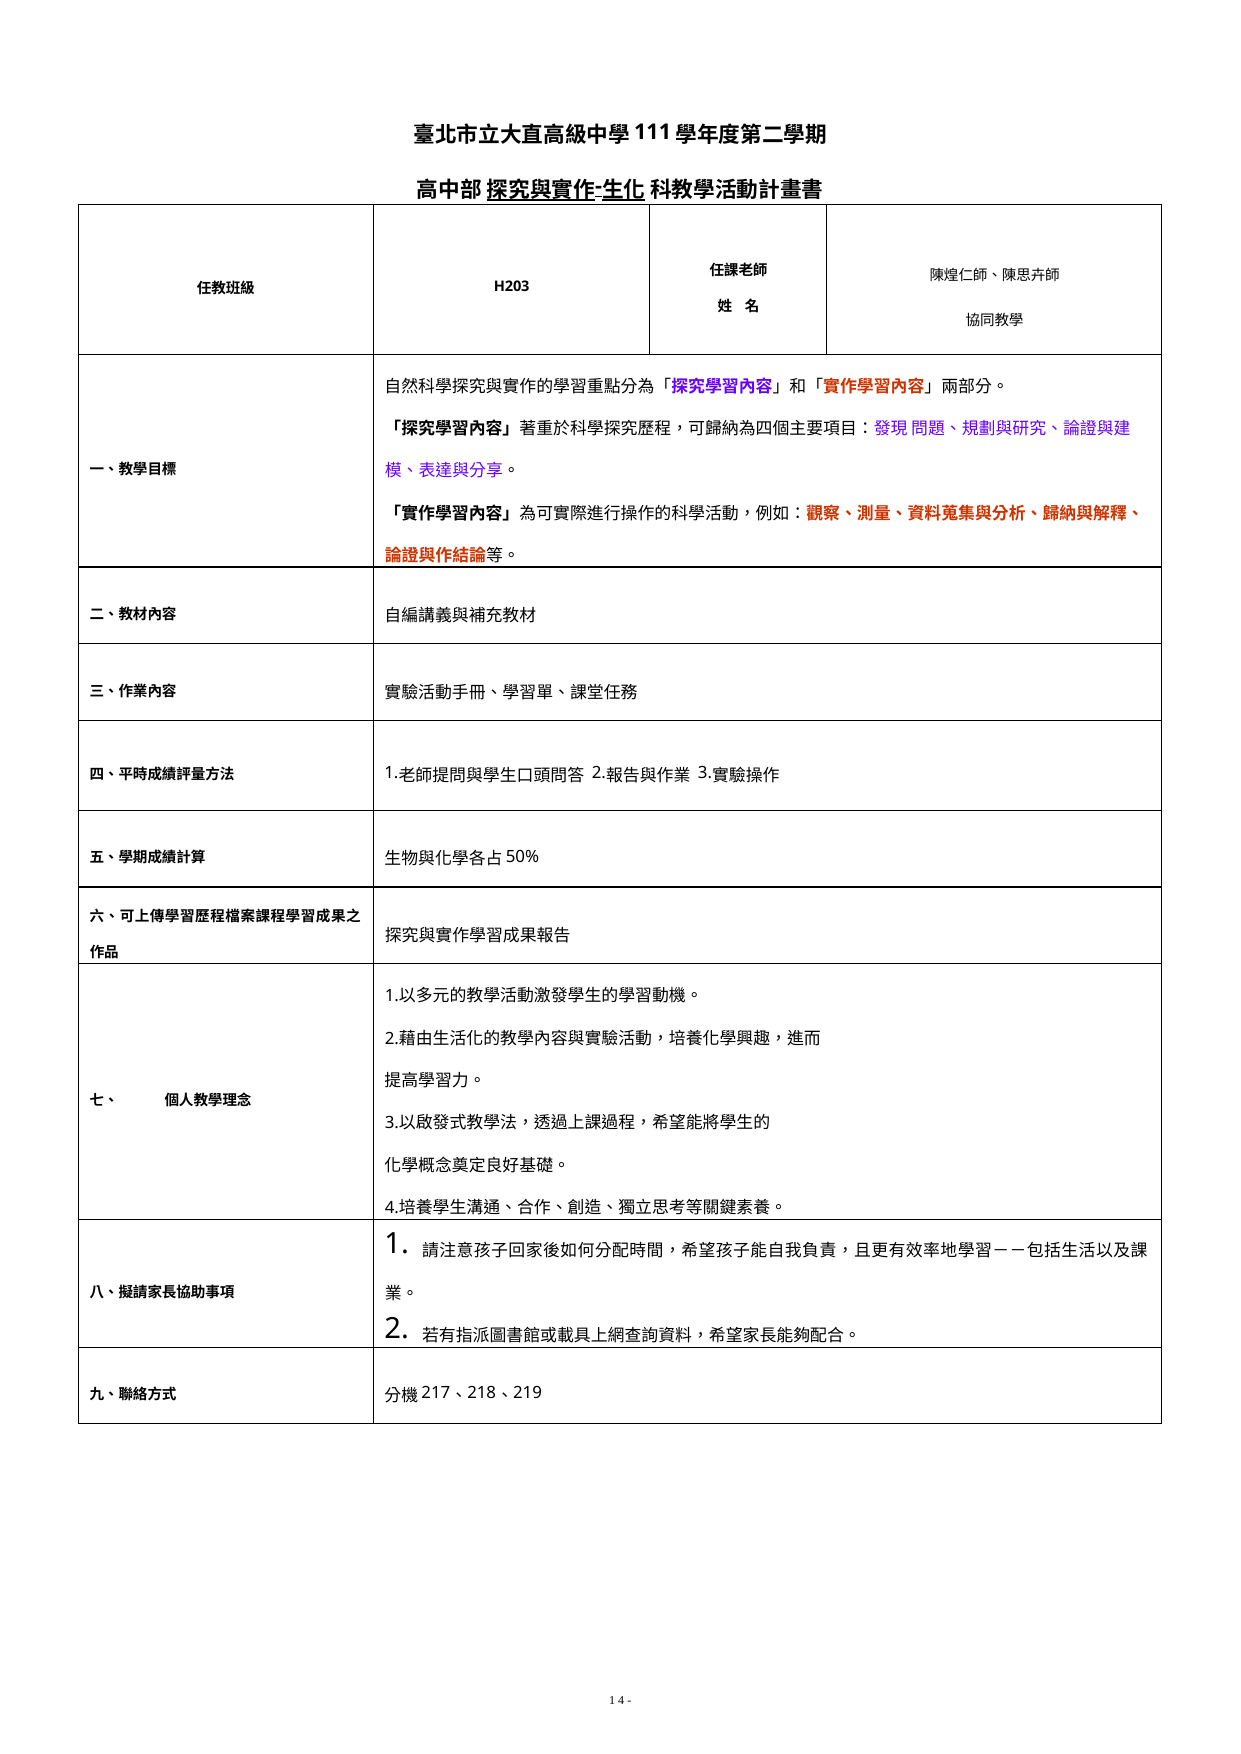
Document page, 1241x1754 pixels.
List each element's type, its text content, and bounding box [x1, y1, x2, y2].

table_cell 五、學期成績計算 [79, 811, 373, 886]
table_cell 九、聯絡方式 [79, 1348, 373, 1423]
table_cell 分機217、218、219 [374, 1348, 1161, 1423]
table_cell 實驗活動手冊、學習單、課堂任務 [374, 644, 1161, 720]
text 臺北市立大直高級中學111學年度第二學期 [29, 94, 1211, 149]
table_cell 一、教學目標 [79, 355, 373, 566]
table_cell 四、平時成績評量方法 [79, 721, 373, 810]
table_cell 生物與化學各占50% [374, 811, 1161, 886]
table_header H203 [374, 205, 649, 354]
table_cell 探究與實作學習成果報告 [374, 888, 1161, 963]
table_cell 自然科學探究與實作的學習重點分為「探究學習內容」和「實作學習內容」兩部分。 「探究學習內容」著重於科學探究歷程，可歸納為四個主要項目：發現 問題、規劃與研究、論證與建模、表達與分享。 「實作學習內容」為可實際進行操作的科學活動，例如：觀察、測量、資料蒐集與分析、歸納與解釋、論證與作結論等。 [374, 355, 1161, 566]
table_header 任教班級 [79, 205, 373, 354]
text 高中部 探究與實作-生化 科教學活動計畫書 [29, 149, 1211, 203]
table_header 任課老師 姓 名 [650, 205, 826, 354]
table_cell 請注意孩子回家後如何分配時間，希望孩子能自我負責，且更有效率地學習－－包括生活以及課業。 若有指派圖書館或載具上網查詢資料，希望家長能夠配合。 [374, 1220, 1161, 1347]
table_cell 個人教學理念 [79, 964, 373, 1218]
table_cell 自編講義與補充教材 [374, 568, 1161, 643]
table_cell 六、可上傳學習歷程檔案課程學習成果之作品 [79, 888, 373, 963]
table_cell 三、作業內容 [79, 644, 373, 720]
table_cell 1.以多元的教學活動激發學生的學習動機。 2.藉由生活化的教學內容與實驗活動，培養化學興趣，進而 提高學習力。 3.以啟發式教學法，透過上課過程，希望能將學生的 化學概念奠定良好基礎。 4.培養學生溝通、合作、創造、獨立思考等關鍵素養。 [374, 964, 1161, 1218]
table_cell 1.老師提問與學生口頭問答 2.報告與作業 3.實驗操作 [374, 721, 1161, 810]
table_cell 二、教材內容 [79, 568, 373, 643]
table_header 陳煌仁師、陳思卉師 協同教學 [827, 205, 1161, 354]
table_cell 八、擬請家長協助事項 [79, 1220, 373, 1347]
